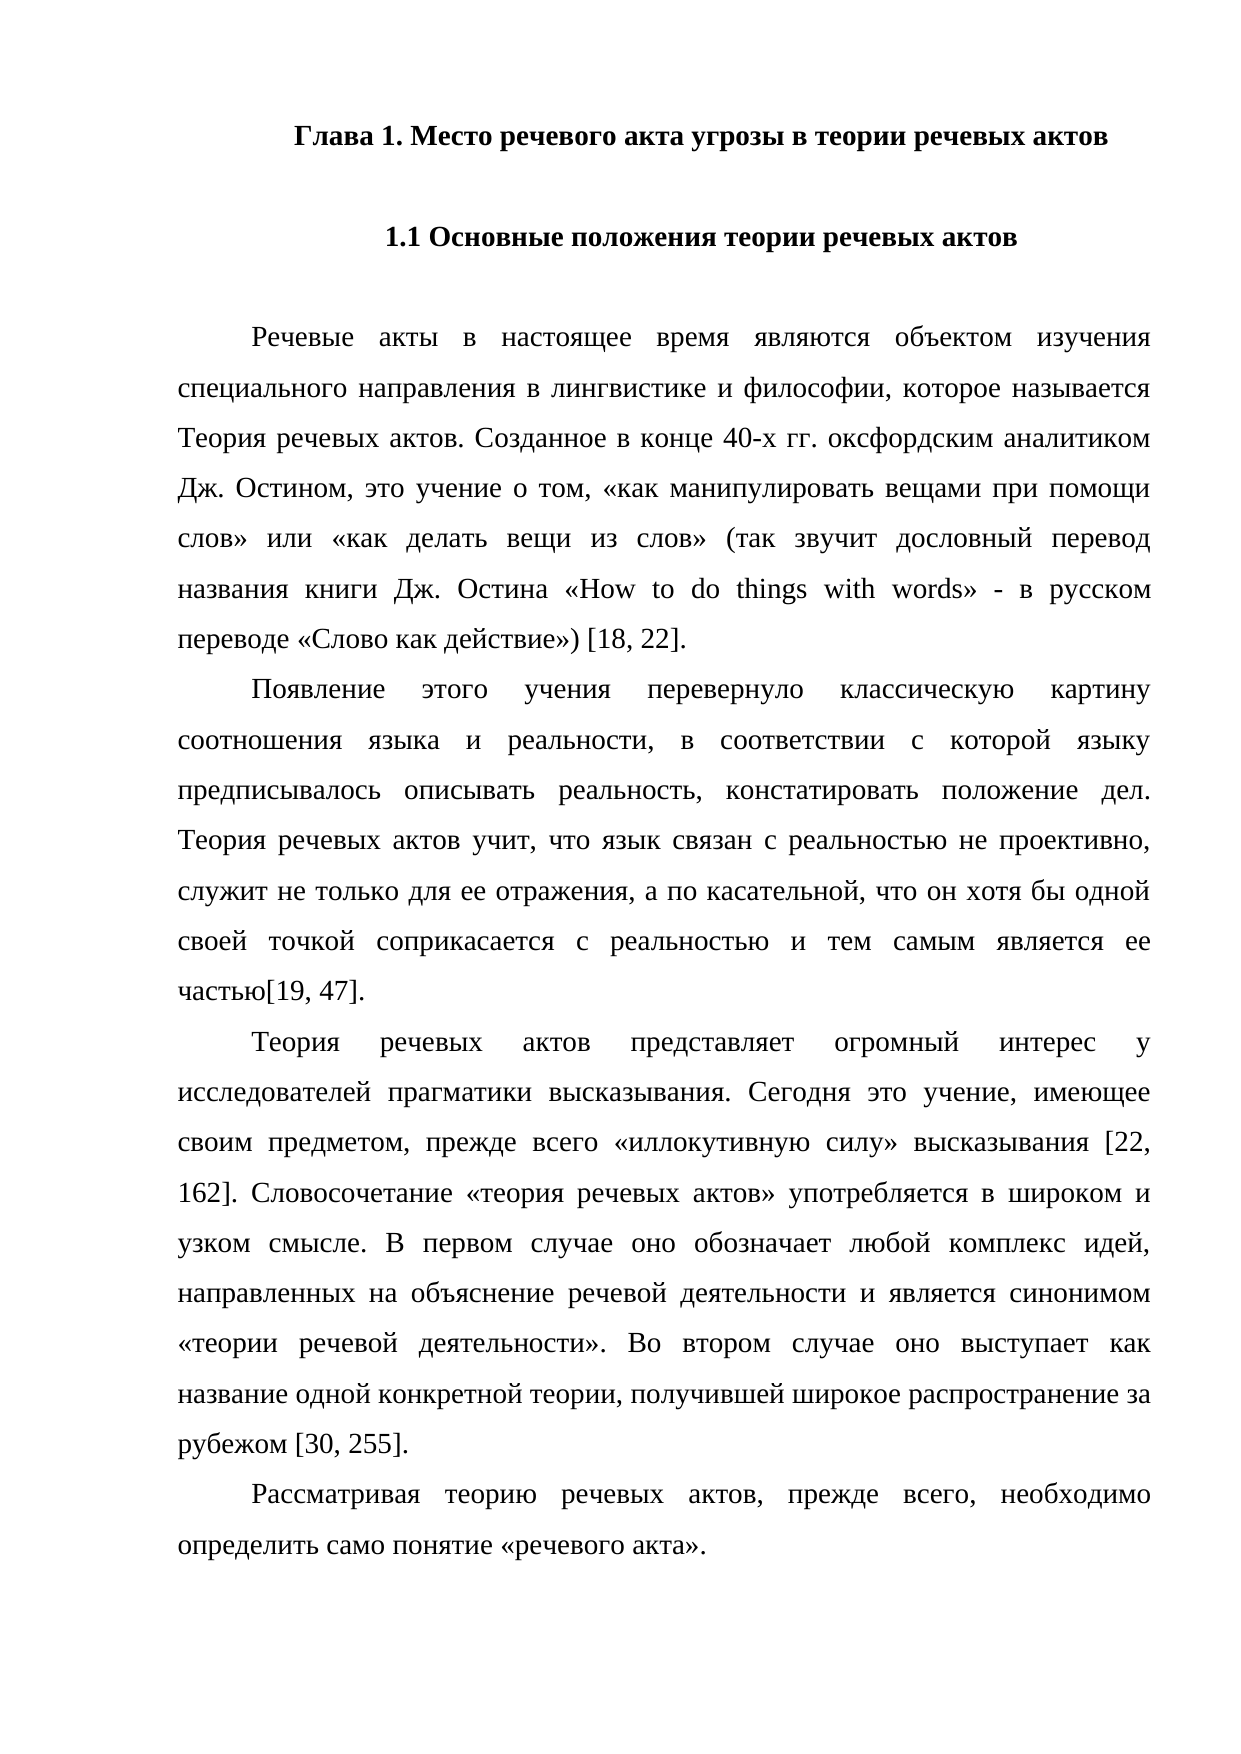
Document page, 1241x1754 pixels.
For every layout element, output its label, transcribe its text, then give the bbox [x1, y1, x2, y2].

text Появление этого учения перевернуло классическую картину соотношения языка и реальности, в соответствии с которой языку предписывалось описывать реальность, констатировать положение дел. Теория речевых актов учит, что язык связан с реальностью не проективно, служит не только для ее отражения, а по касательной, что он хотя бы одной своей точкой соприкасается с реальностью и тем самым является ее частью[19, 47]. [177, 672, 1152, 1007]
text Глава 1. Место речевого акта угрозы в теории речевых актов [177, 118, 1152, 152]
text Рассматривая теорию речевых актов, прежде всего, необходимо определить само понятие «речевого акта». [177, 1477, 1152, 1560]
text Речевые акты в настоящее время являются объектом изучения специального направления в лингвистике и философии, которое называется Теория речевых актов. Созданное в конце 40-х гг. оксфордским аналитиком Дж. Остином, это учение о том, «как манипулировать вещами при помощи слов» или «как делать вещи из слов» (так звучит дословный перевод названия книги Дж. Остина «How to do things with words» - в русском переводе «Слово как действие») [18, 22]. [177, 319, 1152, 655]
text 1.1 Основные положения теории речевых актов [177, 219, 1152, 252]
text Теория речевых актов представляет огромный интерес у исследователей прагматики высказывания. Сегодня это учение, имеющее своим предметом, прежде всего «иллокутивную силу» высказывания [22, 162]. Словосочетание «теория речевых актов» употребляется в широком и узком смысле. В первом случае оно обозначает любой комплекс идей, направленных на объяснение речевой деятельности и является синонимом «теории речевой деятельности». Во втором случае оно выступает как название одной конкретной теории, получившей широкое распространение за рубежом [30, 255]. [177, 1024, 1152, 1460]
